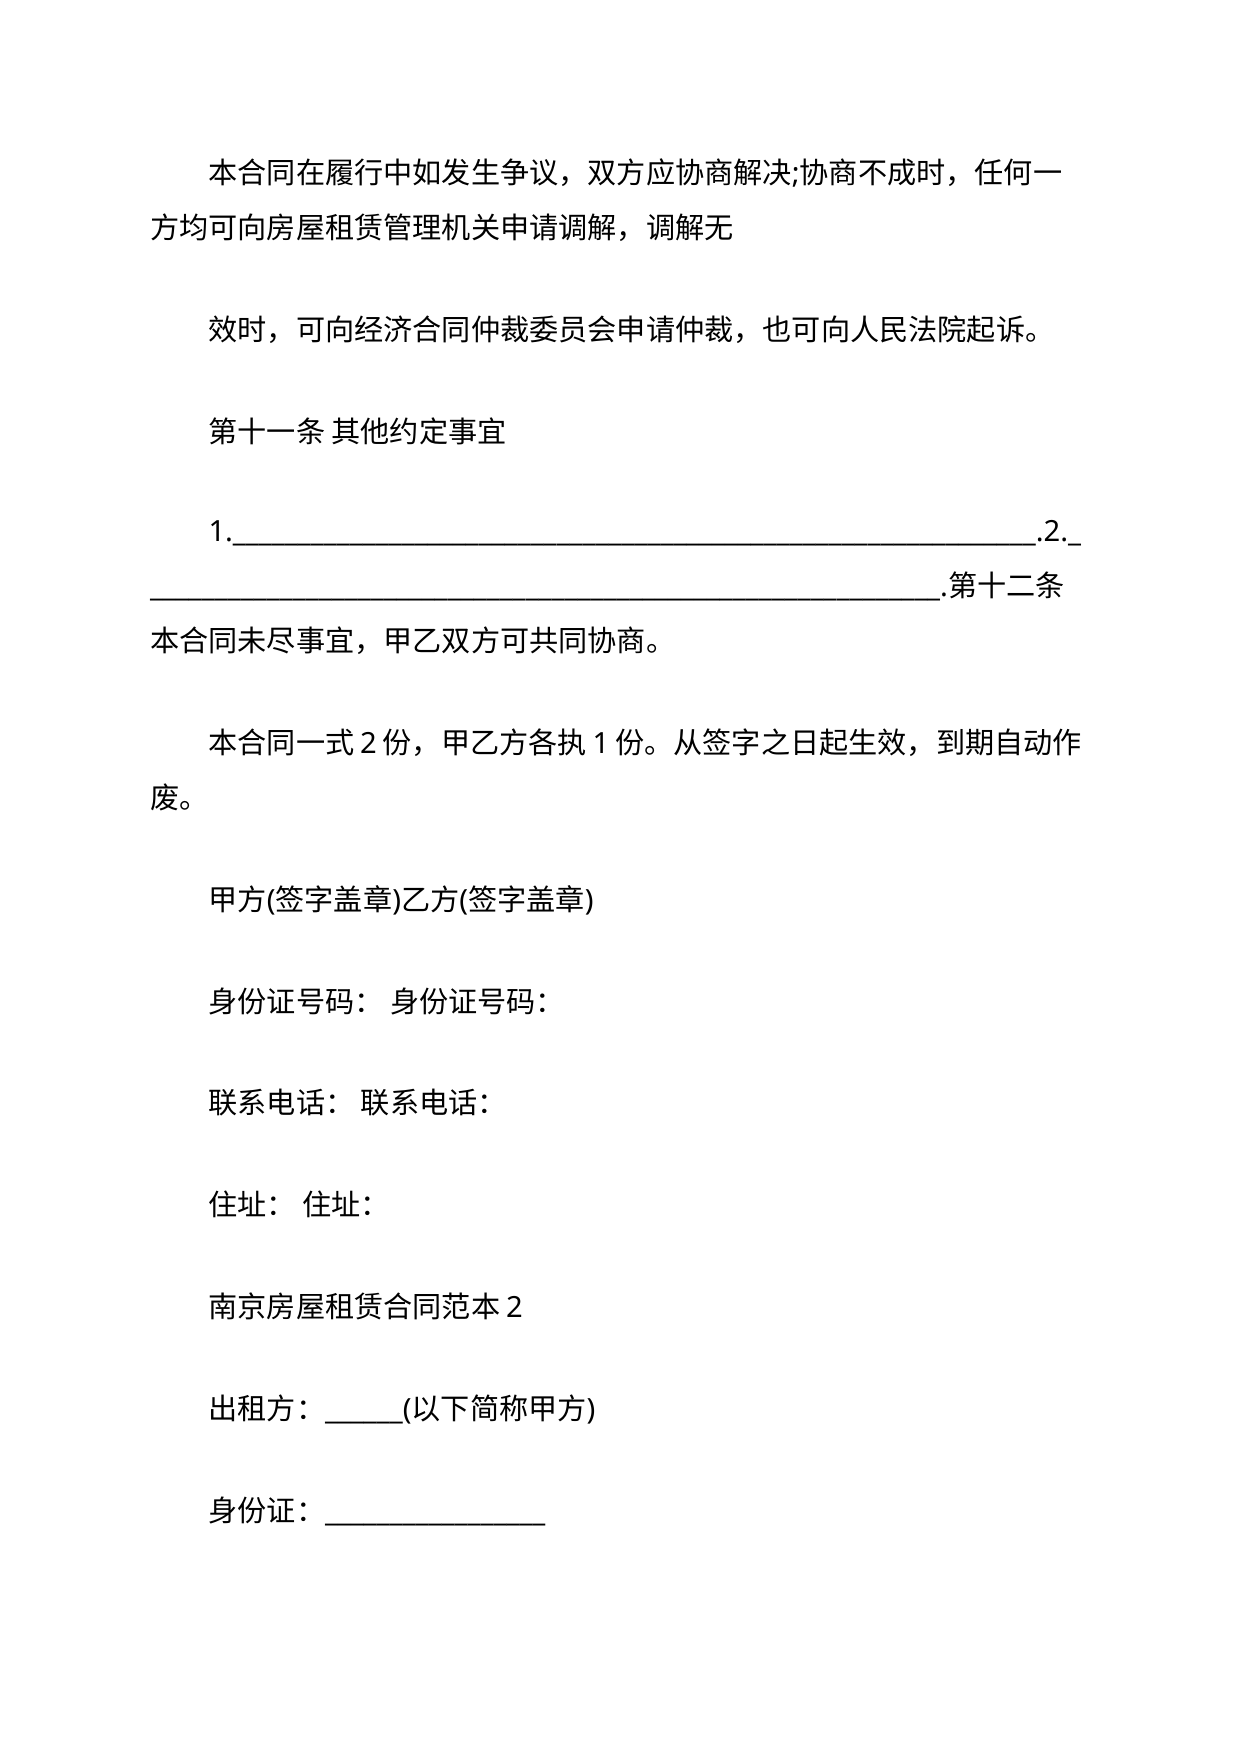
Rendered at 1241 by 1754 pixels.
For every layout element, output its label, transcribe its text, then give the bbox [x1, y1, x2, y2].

text 第十一条 其他约定事宜 [150, 408, 1090, 451]
text 住址： 住址： [150, 1182, 1090, 1224]
text 身份证号码： 身份证号码： [150, 978, 1090, 1020]
text 甲方(签字盖章)乙方(签字盖章) [150, 876, 1090, 918]
text 效时，可向经济合同仲裁委员会申请仲裁，也可向人民法院起诉。 [150, 307, 1090, 349]
text 联系电话： 联系电话： [150, 1080, 1090, 1122]
text 身份证：_________________ [150, 1487, 1090, 1530]
text 本合同在履行中如发生争议，双方应协商解决;协商不成时，任何一方均可向房屋租赁管理机关申请调解，调解无 [150, 150, 1090, 247]
text 出租方：______(以下简称甲方) [150, 1385, 1090, 1428]
text 南京房屋租赁合同范本2 [150, 1283, 1090, 1326]
text 1.______________________________________________________________.2.______________________________________________________________.第十二条 本合同未尽事宜，甲乙双方可共同协商。 [150, 510, 1090, 660]
text 本合同一式2份，甲乙方各执1份。从签字之日起生效，到期自动作废。 [150, 719, 1090, 817]
